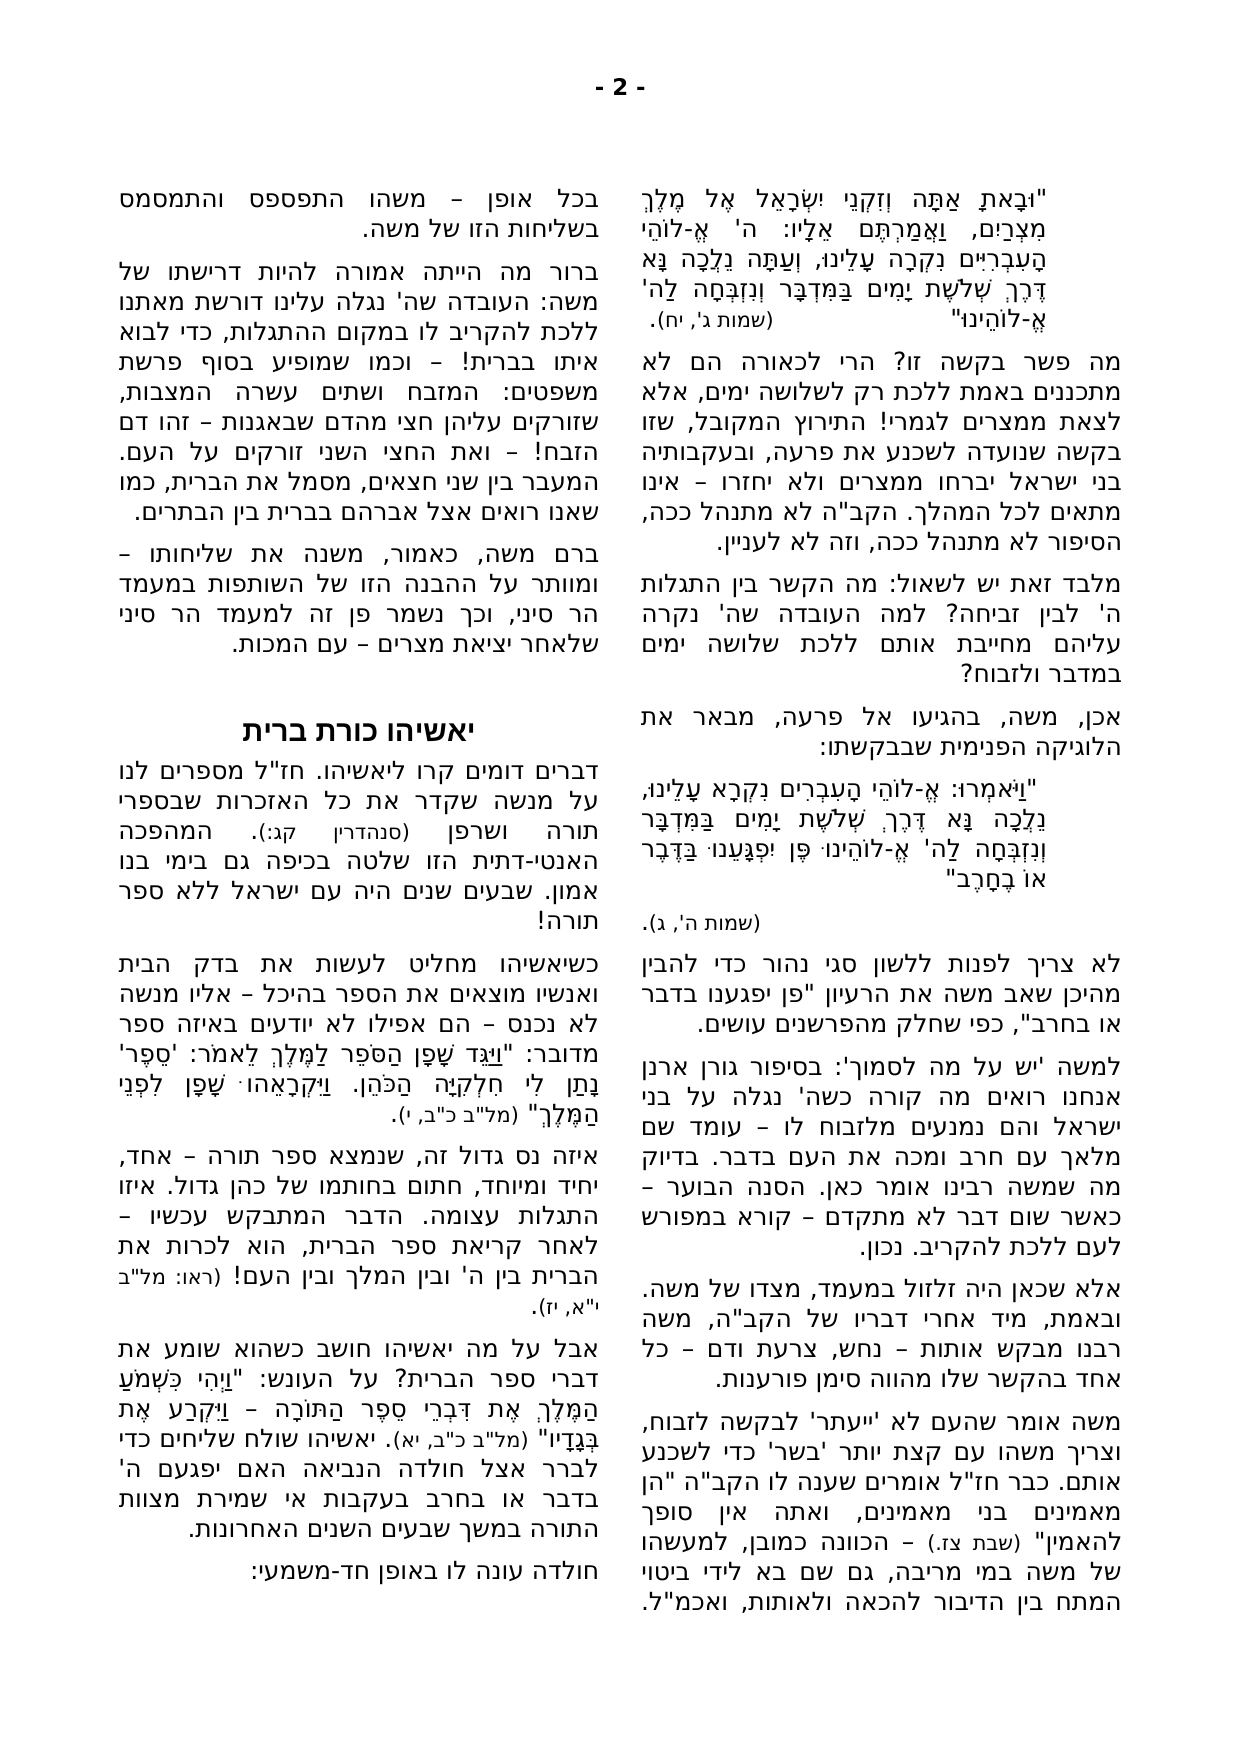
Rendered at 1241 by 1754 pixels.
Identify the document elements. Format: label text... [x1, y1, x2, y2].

text דברים דומים קרו ליאשיהו. חז"ל מספרים לנו על מנשה שקדר את כל האזכרות שבספרי תורה ושרפן (סנהדרין קג:). המהפכה האנטי-דתית הזו שלטה בכיפה גם בימי בנו אמון. שבעים שנים היה עם ישראל ללא ספר תורה! [118, 756, 599, 936]
text ברם משה, כאמור, משנה את שליחותו – ומוותר על ההבנה הזו של השותפות במעמד הר סיני, וכך נשמר פן זה למעמד הר סיני שלאחר יציאת מצרים – עם המכות. [118, 539, 599, 659]
text "וּבָאתָ אַתָּה וְזִקְנֵי יִשְׂרָאֵל אֶל מֶלֶךְ מִצְרַיִם, וַאֲמַרְתֶּם אֵלָיו: ה' אֱ-לוֹהֵי הָעִבְרִיִּים נִקְרָה עָלֵינוּ, וְעַתָּה נֵלֲכָה נָּא דֶּרֶךְ שְׁלֹשֶׁת יָמִים בַּמִּדְבָּר וְנִזְבְּחָה לַה' אֱ-לוֹהֵינוּ" (שמות ג', יח). [641, 184, 1047, 334]
text לא צריך לפנות ללשון סגי נהור כדי להבין מהיכן שאב משה את הרעיון "פן יפגענו בדבר או בחרב", כפי שחלק מהפרשנים עושים. [641, 949, 1122, 1039]
text איזה נס גדול זה, שנמצא ספר תורה – אחד, יחיד ומיוחד, חתום בחותמו של כהן גדול. איזו התגלות עצומה. הדבר המתבקש עכשיו – לאחר קריאת ספר הברית, הוא לכרות את הברית בין ה' ובין המלך ובין העם! (ראו: מל"ב י"א, יז). [118, 1141, 599, 1321]
text מלבד זאת יש לשאול: מה הקשר בין התגלות ה' לבין זביחה? למה העובדה שה' נקרה עליהם מחייבת אותם ללכת שלושה ימים במדבר ולזבוח? [641, 569, 1122, 689]
text משה אומר שהעם לא 'ייעתר' לבקשה לזבוח, וצריך משהו עם קצת יותר 'בשר' כדי לשכנע אותם. כבר חז"ל אומרים שענה לו הקב"ה "הן מאמינים בני מאמינים, ואתה אין סופך להאמין" (שבת צז.) – הכוונה כמובן, למעשהו של משה במי מריבה, גם שם בא לידי ביטוי המתח בין הדיבור להכאה ולאותות, ואכמ"ל. בכל אופן – משהו התפספס והתמסמס בשליחות הזו של משה. [118, 184, 599, 244]
text אכן, משה, בהגיעו אל פרעה, מבאר את הלוגיקה הפנימית שבבקשתו: [641, 701, 1122, 761]
text משה אומר שהעם לא 'ייעתר' לבקשה לזבוח, וצריך משהו עם קצת יותר 'בשר' כדי לשכנע אותם. כבר חז"ל אומרים שענה לו הקב"ה "הן מאמינים בני מאמינים, ואתה אין סופך להאמין" (שבת צז.) – הכוונה כמובן, למעשהו של משה במי מריבה, גם שם בא לידי ביטוי המתח בין הדיבור להכאה ולאותות, ואכמ"ל. בכל אופן – משהו התפספס והתמסמס בשליחות הזו של משה. [641, 1406, 1122, 1616]
text כשיאשיהו מחליט לעשות את בדק הבית ואנשיו מוצאים את הספר בהיכל – אליו מנשה לא נכנס – הם אפילו לא יודעים באיזה ספר מדובר: "וַיַּגֵּד שָׁפָן הַסֹּפֵר לַמֶּלֶךְ לֵאמֹר: 'סֵפֶר' נָתַן לִי חִלְקִיָּה הַכֹּהֵן. וַיִּקְרָאֵהוּ שָׁפָן לִפְנֵי הַמֶּלֶךְ" (מל"ב כ"ב, י). [118, 948, 599, 1128]
text אלא שכאן היה זלזול במעמד, מצדו של משה. ובאמת, מיד אחרי דבריו של הקב"ה, משה רבנו מבקש אותות – נחש, צרעת ודם – כל אחד בהקשר שלו מהווה סימן פורענות. [641, 1274, 1122, 1394]
text (שמות ה', ג). [641, 906, 1047, 936]
text "וַיֹּאמְרוּ: אֱ-לוֹהֵי הָעִבְרִים נִקְרָא עָלֵינוּ, נֵלֲכָה נָּא דֶּרֶךְ שְׁלֹשֶׁת יָמִים בַּמִּדְבָּר וְנִזְבְּחָה לַה' אֱ-לוֹהֵינוּ פֶּן יִפְגָּעֵנוּ בַּדֶּבֶר אוֹ בֶחָרֶב" [641, 774, 1047, 894]
text מה פשר בקשה זו? הרי לכאורה הם לא מתכננים באמת ללכת רק לשלושה ימים, אלא לצאת ממצרים לגמרי! התירוץ המקובל, שזו בקשה שנועדה לשכנע את פרעה, ובעקבותיה בני ישראל יברחו ממצרים ולא יחזרו – אינו מתאים לכל המהלך. הקב"ה לא מתנהל ככה, הסיפור לא מתנהל ככה, וזה לא לעניין. [641, 346, 1122, 556]
subtitle יאשיהו כורת ברית [118, 714, 599, 747]
text למשה 'יש על מה לסמוך': בסיפור גורן ארנן אנחנו רואים מה קורה כשה' נגלה על בני ישראל והם נמנעים מלזבוח לו – עומד שם מלאך עם חרב ומכה את העם בדבר. בדיוק מה שמשה רבינו אומר כאן. הסנה הבוער – כאשר שום דבר לא מתקדם – קורא במפורש לעם ללכת להקריב. נכון. [641, 1051, 1122, 1261]
text חולדה עונה לו באופן חד-משמעי: [118, 1556, 599, 1586]
text אבל על מה יאשיהו חושב כשהוא שומע את דברי ספר הברית? על העונש: "וַיְהִי כִּשְׁמֹעַ הַמֶּלֶךְ אֶת דִּבְרֵי סֵפֶר הַתּוֹרָה – וַיִּקְרַע אֶת בְּגָדָיו" (מל"ב כ"ב, יא). יאשיהו שולח שליחים כדי לברר אצל חולדה הנביאה האם יפגעם ה' בדבר או בחרב בעקבות אי שמירת מצוות התורה במשך שבעים השנים האחרונות. [118, 1333, 599, 1543]
text ברור מה הייתה אמורה להיות דרישתו של משה: העובדה שה' נגלה עלינו דורשת מאתנו ללכת להקריב לו במקום ההתגלות, כדי לבוא איתו בברית! – וכמו שמופיע בסוף פרשת משפטים: המזבח ושתים עשרה המצבות, שזורקים עליהן חצי מהדם שבאגנות – זהו דם הזבח! – ואת החצי השני זורקים על העם. המעבר בין שני חצאים, מסמל את הברית, כמו שאנו רואים אצל אברהם בברית בין הבתרים. [118, 256, 599, 526]
